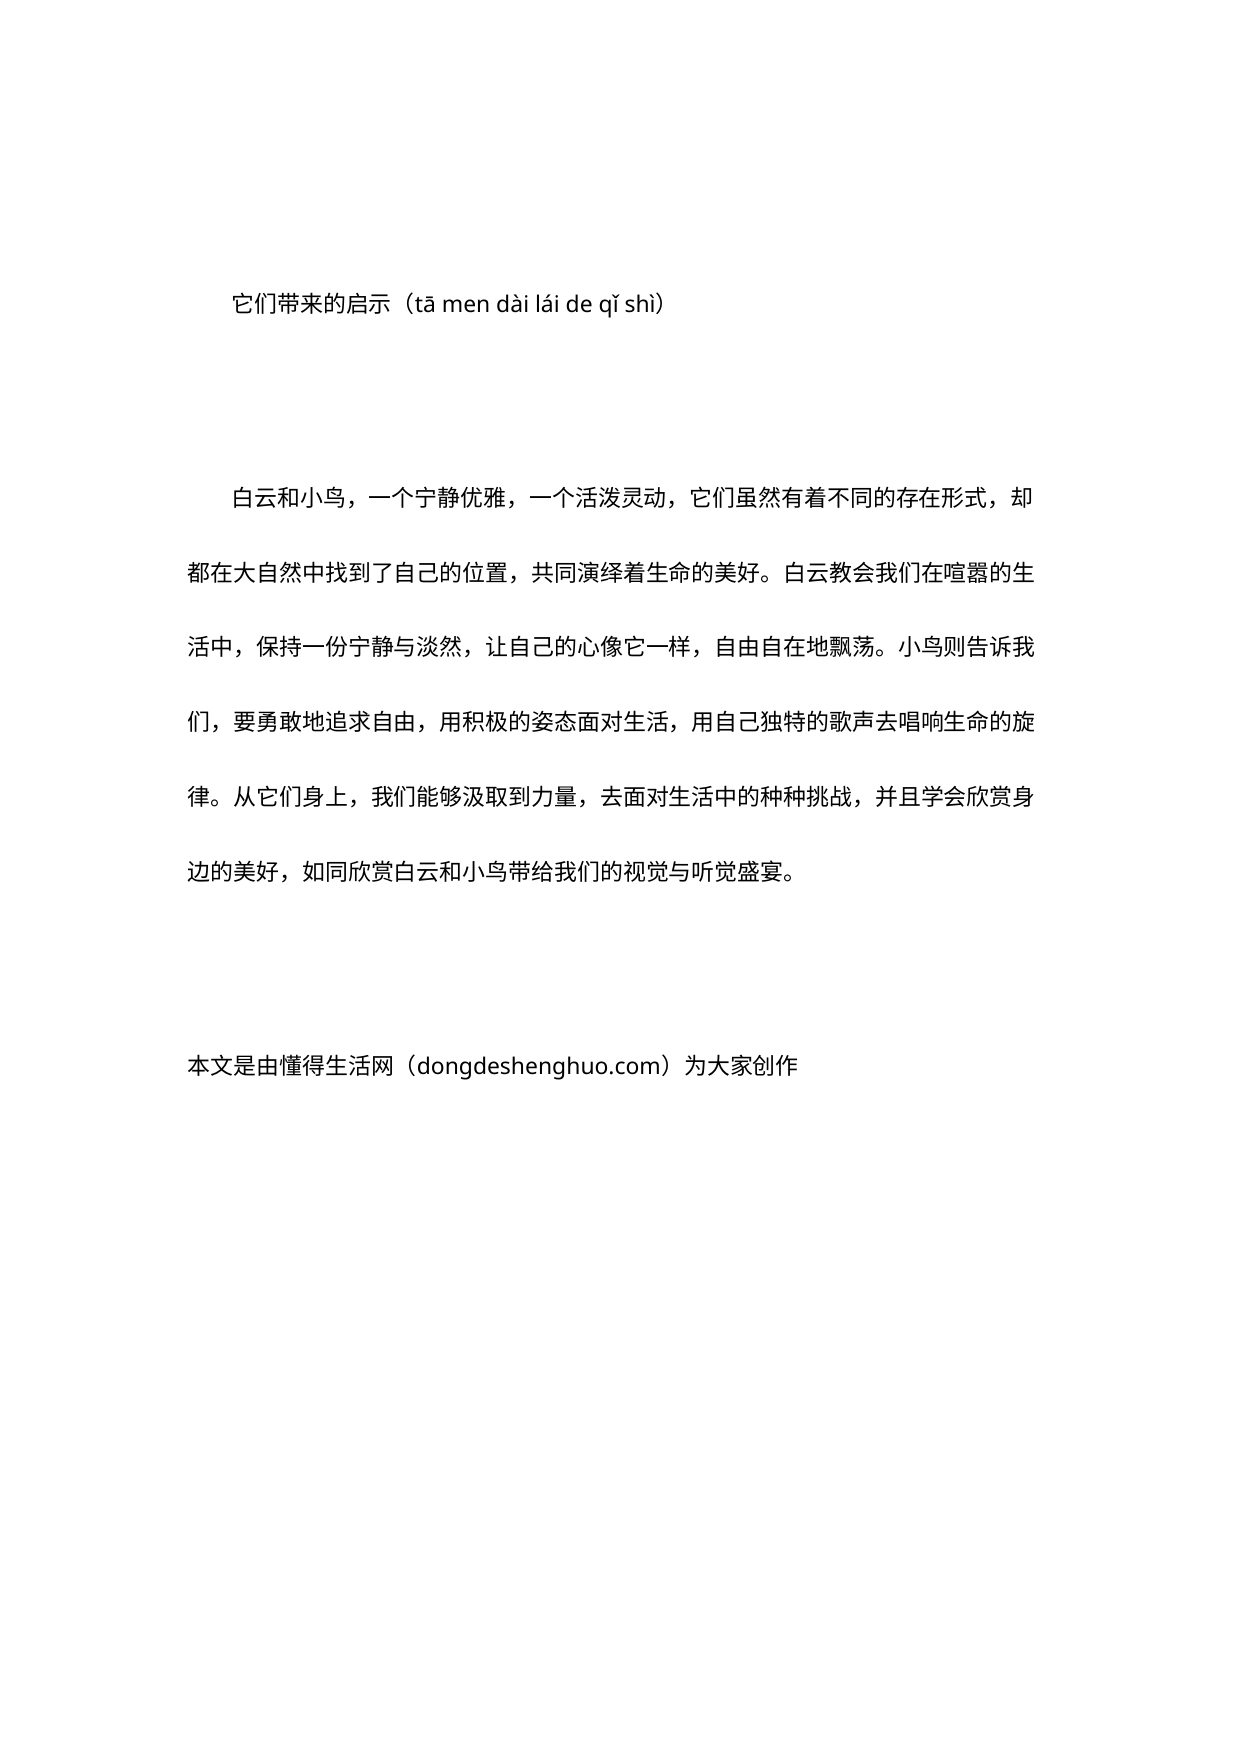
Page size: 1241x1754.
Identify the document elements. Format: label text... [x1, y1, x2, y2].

text 白云和小鸟，一个宁静优雅，一个活泼灵动，它们虽然有着不同的存在形式，却都在大自然中找到了自己的位置，共同演绎着生命的美好。白云教会我们在喧嚣的生活中，保持一份宁静与淡然，让自己的心像它一样，自由自在地飘荡。小鸟则告诉我们，要勇敢地追求自由，用积极的姿态面对生活，用自己独特的歌声去唱响生命的旋律。从它们身上，我们能够汲取到力量，去面对生活中的种种挑战，并且学会欣赏身边的美好，如同欣赏白云和小鸟带给我们的视觉与听觉盛宴。 [187, 464, 1053, 902]
text 本文是由懂得生活网（dongdeshenghuo.com）为大家创作 [187, 1032, 1053, 1097]
text 它们带来的启示（tā men dài lái de qǐ shì） [187, 270, 1053, 335]
